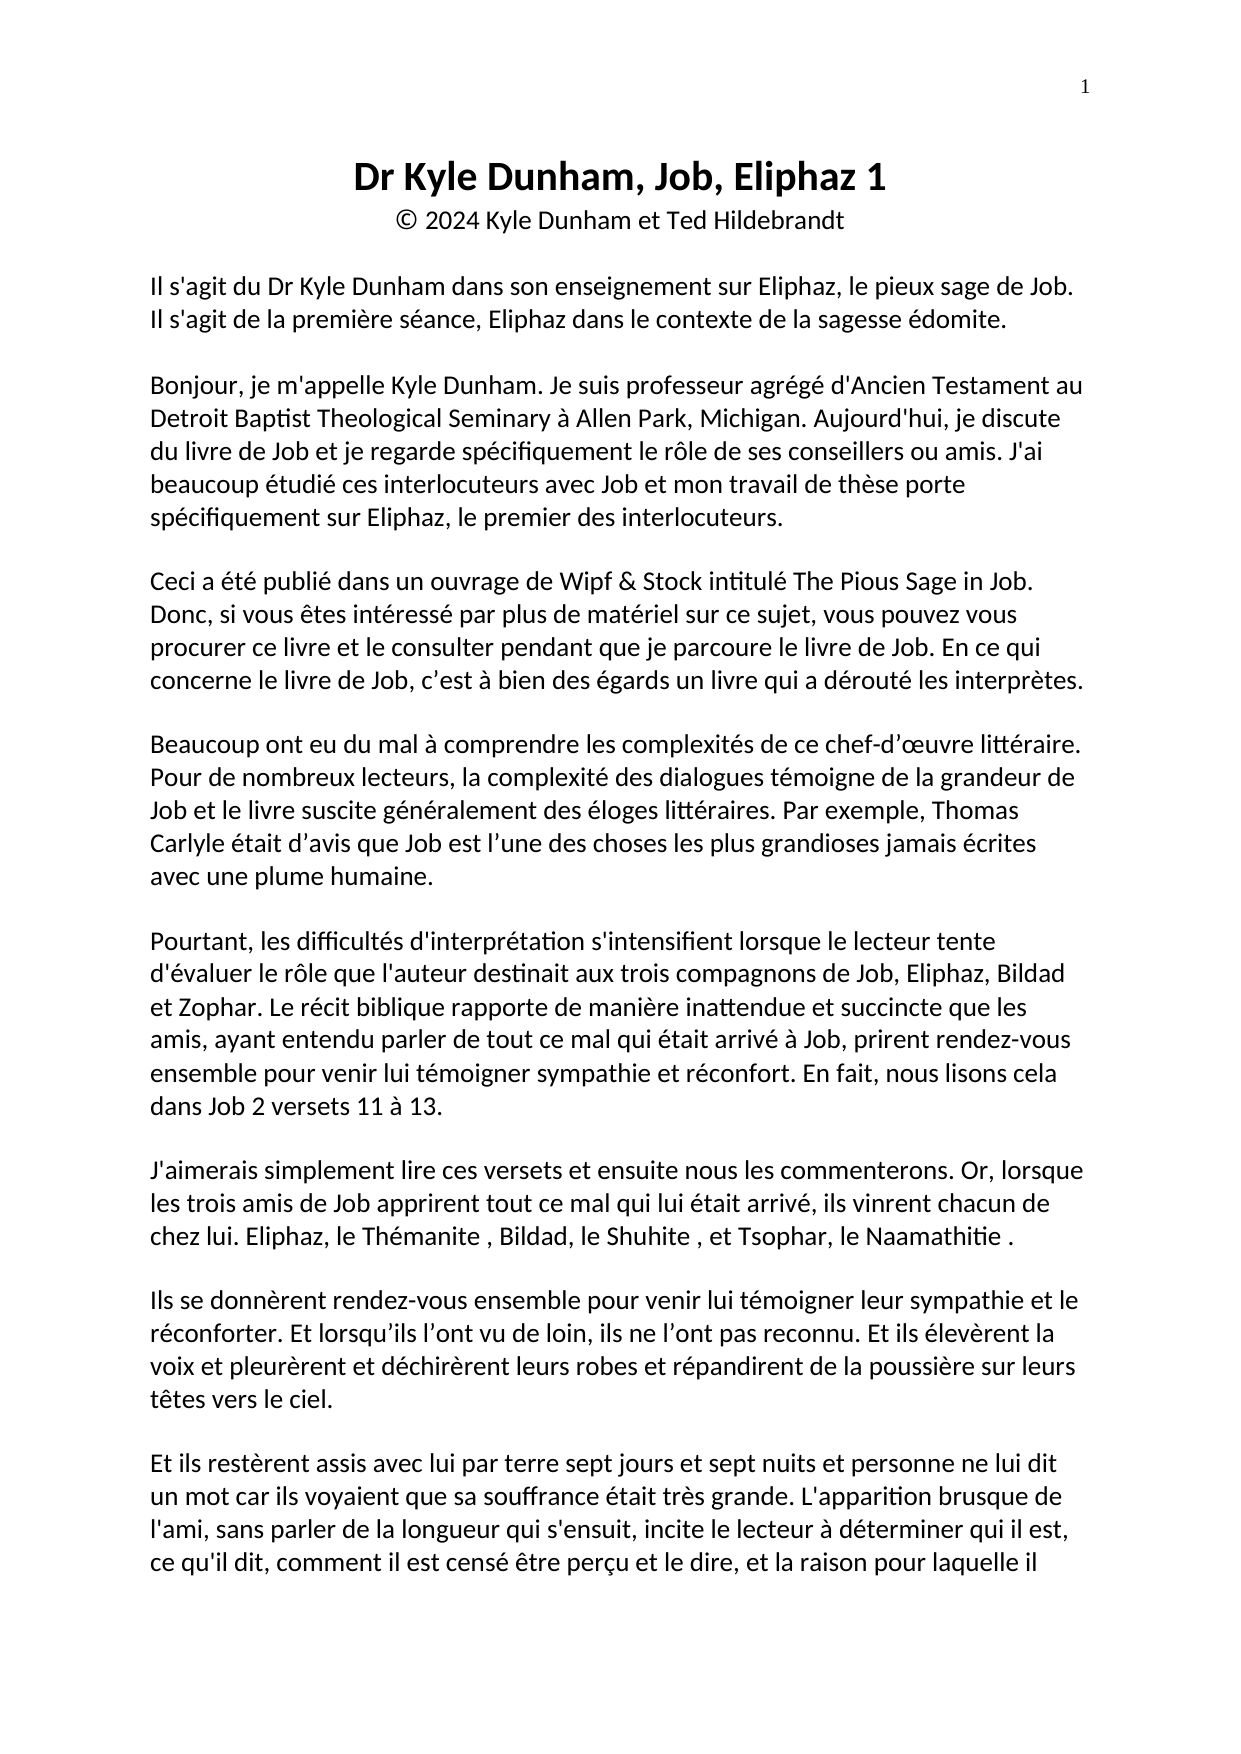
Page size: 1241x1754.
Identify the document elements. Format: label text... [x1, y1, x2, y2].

text Ceci a été publié dans un ouvrage de Wipf & Stock intitulé The Pious Sage in Job. Donc, si vous êtes intéressé par plus de matériel sur ce sujet, vous pouvez vous procurer ce livre et le consulter pendant que je parcoure le livre de Job. En ce qui concerne le livre de Job, c’est à bien des égards un livre qui a dérouté les interprètes. [150, 564, 1090, 696]
text Bonjour, je m'appelle Kyle Dunham. Je suis professeur agrégé d'Ancien Testament au Detroit Baptist Theological Seminary à Allen Park, Michigan. Aujourd'hui, je discute du livre de Job et je regarde spécifiquement le rôle de ses conseillers ou amis. J'ai beaucoup étudié ces interlocuteurs avec Job et mon travail de thèse porte spécifiquement sur Eliphaz, le premier des interlocuteurs. [150, 368, 1090, 533]
text © 2024 Kyle Dunham et Ted Hildebrandt [150, 201, 1090, 238]
text J'aimerais simplement lire ces versets et ensuite nous les commenterons. Or, lorsque les trois amis de Job apprirent tout ce mal qui lui était arrivé, ils vinrent chacun de chez lui. Eliphaz, le Thémanite , Bildad, le Shuhite , et Tsophar, le Naamathitie . [150, 1153, 1090, 1252]
text Dr Kyle Dunham, Job, Eliphaz 1 [150, 150, 1090, 201]
text Il s'agit du Dr Kyle Dunham dans son enseignement sur Eliphaz, le pieux sage de Job. Il s'agit de la première séance, Eliphaz dans le contexte de la sagesse édomite. [150, 269, 1090, 335]
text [150, 1446, 1090, 1578]
text Ils se donnèrent rendez-vous ensemble pour venir lui témoigner leur sympathie et le réconforter. Et lorsqu’ils l’ont vu de loin, ils ne l’ont pas reconnu. Et ils élevèrent la voix et pleurèrent et déchirèrent leurs robes et répandirent de la poussière sur leurs têtes vers le ciel. [150, 1283, 1090, 1415]
text Beaucoup ont eu du mal à comprendre les complexités de ce chef-d’œuvre littéraire. Pour de nombreux lecteurs, la complexité des dialogues témoigne de la grandeur de Job et le livre suscite généralement des éloges littéraires. Par exemple, Thomas Carlyle était d’avis que Job est l’une des choses les plus grandioses jamais écrites avec une plume humaine. [150, 727, 1090, 892]
text Pourtant, les difficultés d'interprétation s'intensifient lorsque le lecteur tente d'évaluer le rôle que l'auteur destinait aux trois compagnons de Job, Eliphaz, Bildad et Zophar. Le récit biblique rapporte de manière inattendue et succincte que les amis, ayant entendu parler de tout ce mal qui était arrivé à Job, prirent rendez-vous ensemble pour venir lui témoigner sympathie et réconfort. En fait, nous lisons cela dans Job 2 versets 11 à 13. [150, 924, 1090, 1122]
